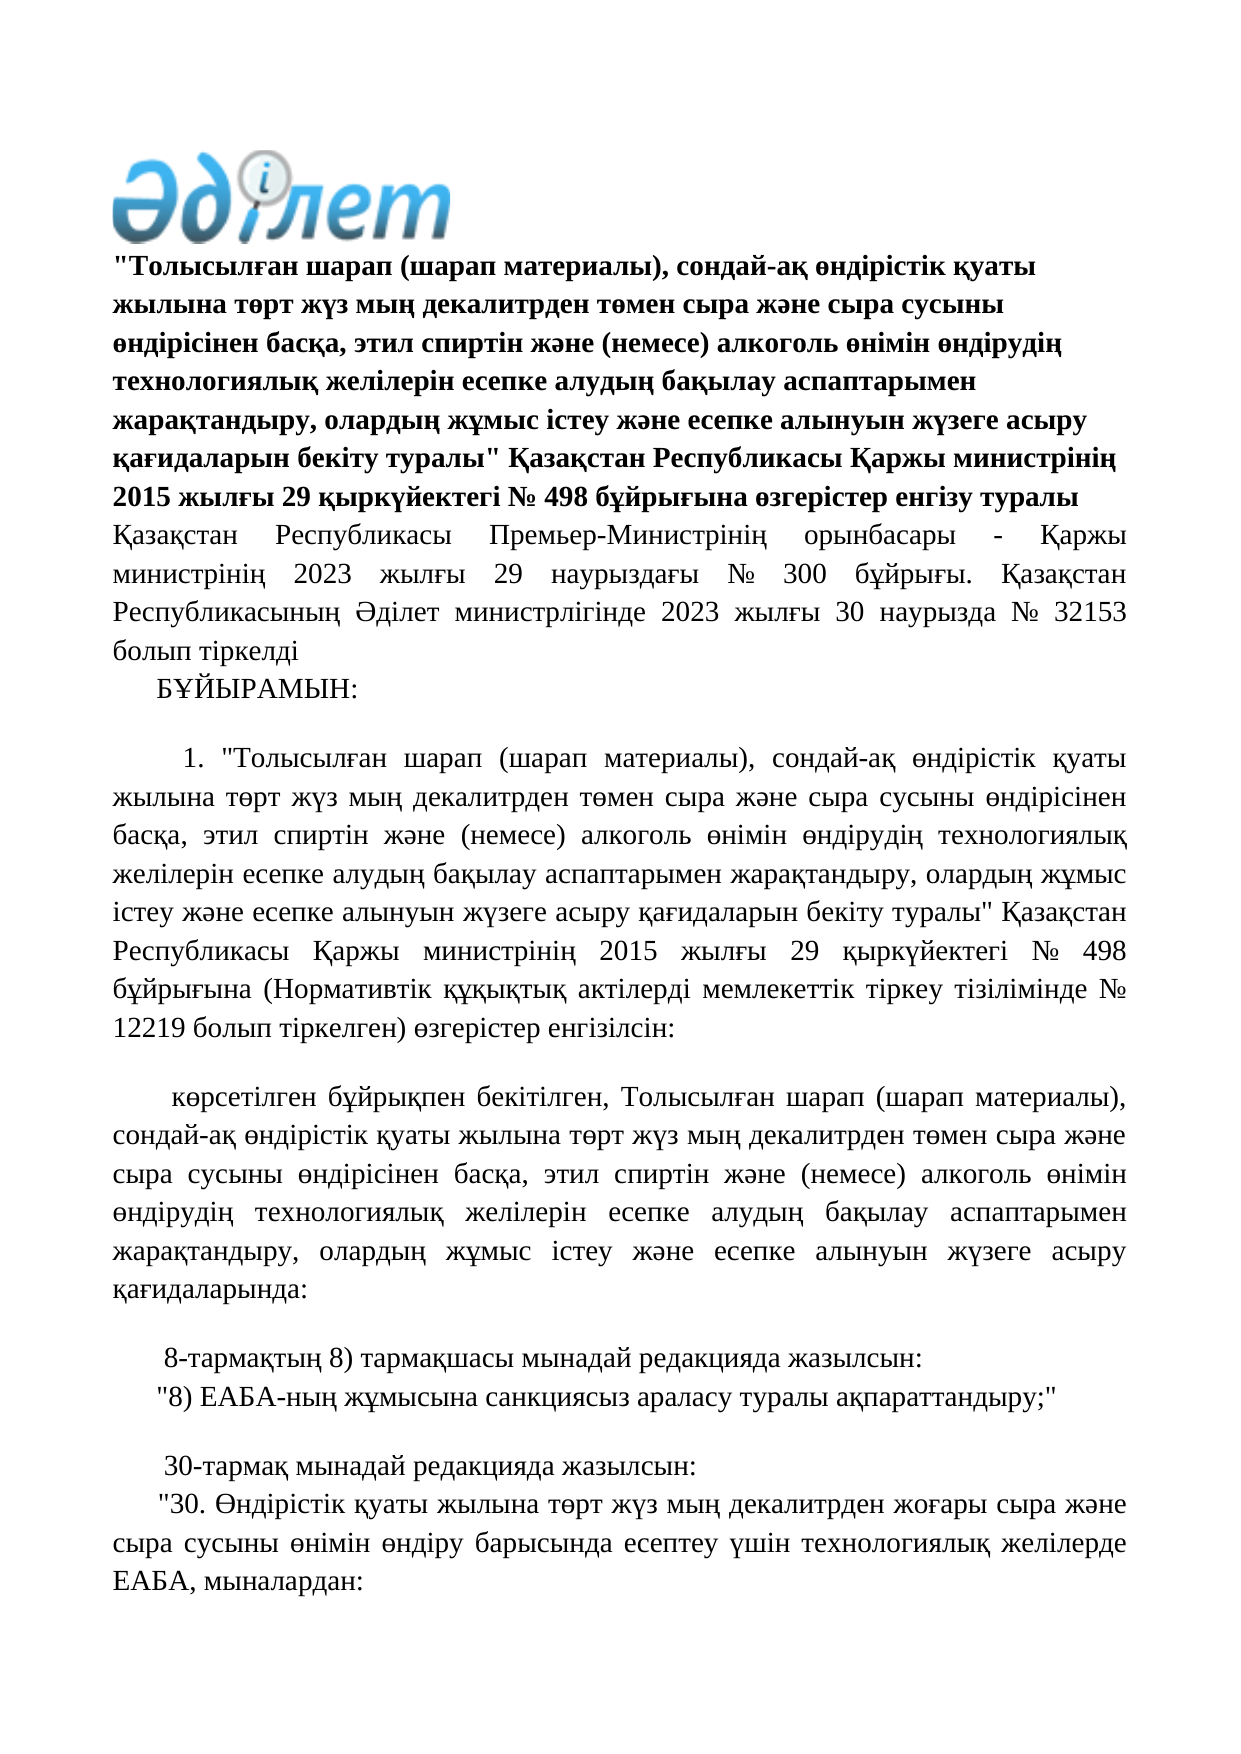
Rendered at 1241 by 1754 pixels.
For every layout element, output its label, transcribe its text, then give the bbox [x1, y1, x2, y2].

text "30. Өндірістік қуаты жылына төрт жүз мың декалитрден жоғары сыра және сыра сусыны өнімін өндіру барысында есептеу үшін технологиялық желілерде ЕАБА, мыналардан: [112, 1486, 1128, 1597]
text БҰЙЫРАМЫН: [112, 672, 1128, 705]
text 8-тармақтың 8) тармақшасы мынадай редакцияда жазылсын: [112, 1340, 1128, 1374]
text "8) ЕАБА-ның жұмысына санкциясыз араласу туралы ақпараттандыру;" [112, 1379, 1128, 1412]
picture [112, 150, 451, 244]
text көрсетілген бұйрықпен бекітілген, Толысылған шарап (шарап материалы), сондай-ақ өндiрiстiк қуаты жылына төрт жүз мың декалитрден төмен сыра және сыра сусыны өндiрiсiнен басқа, этил спиртiн және (немесе) алкоголь өнiмiн өндiрудiң технологиялық желiлерiн есепке алудың бақылау аспаптарымен жарақтандыру, олардың жұмыс iстеу және есепке алынуын жүзеге асыру қағидаларында: [112, 1079, 1128, 1305]
text 30-тармақ мынадай редакцияда жазылсын: [112, 1448, 1128, 1481]
text 1. "Толысылған шарап (шарап материалы), сондай-ақ өндiрiстiк қуаты жылына төрт жүз мың декалитрден төмен сыра және сыра сусыны өндiрiсiнен басқа, этил спиртiн және (немесе) алкоголь өнiмiн өндiрудiң технологиялық желiлерiн есепке алудың бақылау аспаптарымен жарақтандыру, олардың жұмыс iстеу және есепке алынуын жүзеге асыру қағидаларын бекіту туралы" Қазақстан Республикасы Қаржы министрінің 2015 жылғы 29 қыркүйектегі № 498 бұйрығына (Нормативтік құқықтық актілерді мемлекеттік тіркеу тізілімінде № 12219 болып тіркелген) өзгерістер енгізілсін: [112, 740, 1128, 1044]
text Қазақстан Республикасы Премьер-Министрінің орынбасары - Қаржы министрінің 2023 жылғы 29 наурыздағы № 300 бұйрығы. Қазақстан Республикасының Әділет министрлігінде 2023 жылғы 30 наурызда № 32153 болып тіркелді [112, 517, 1128, 667]
text "Толысылған шарап (шарап материалы), сондай-ақ өндiрiстiк қуаты жылына төрт жүз мың декалитрден төмен сыра және сыра сусыны өндiрiсiнен басқа, этил спиртiн және (немесе) алкоголь өнiмiн өндiрудiң технологиялық желiлерiн есепке алудың бақылау аспаптарымен жарақтандыру, олардың жұмыс iстеу және есепке алынуын жүзеге асыру қағидаларын бекіту туралы" Қазақстан Республикасы Қаржы министрінің 2015 жылғы 29 қыркүйектегі № 498 бұйрығына өзгерістер енгізу туралы [112, 248, 1128, 512]
